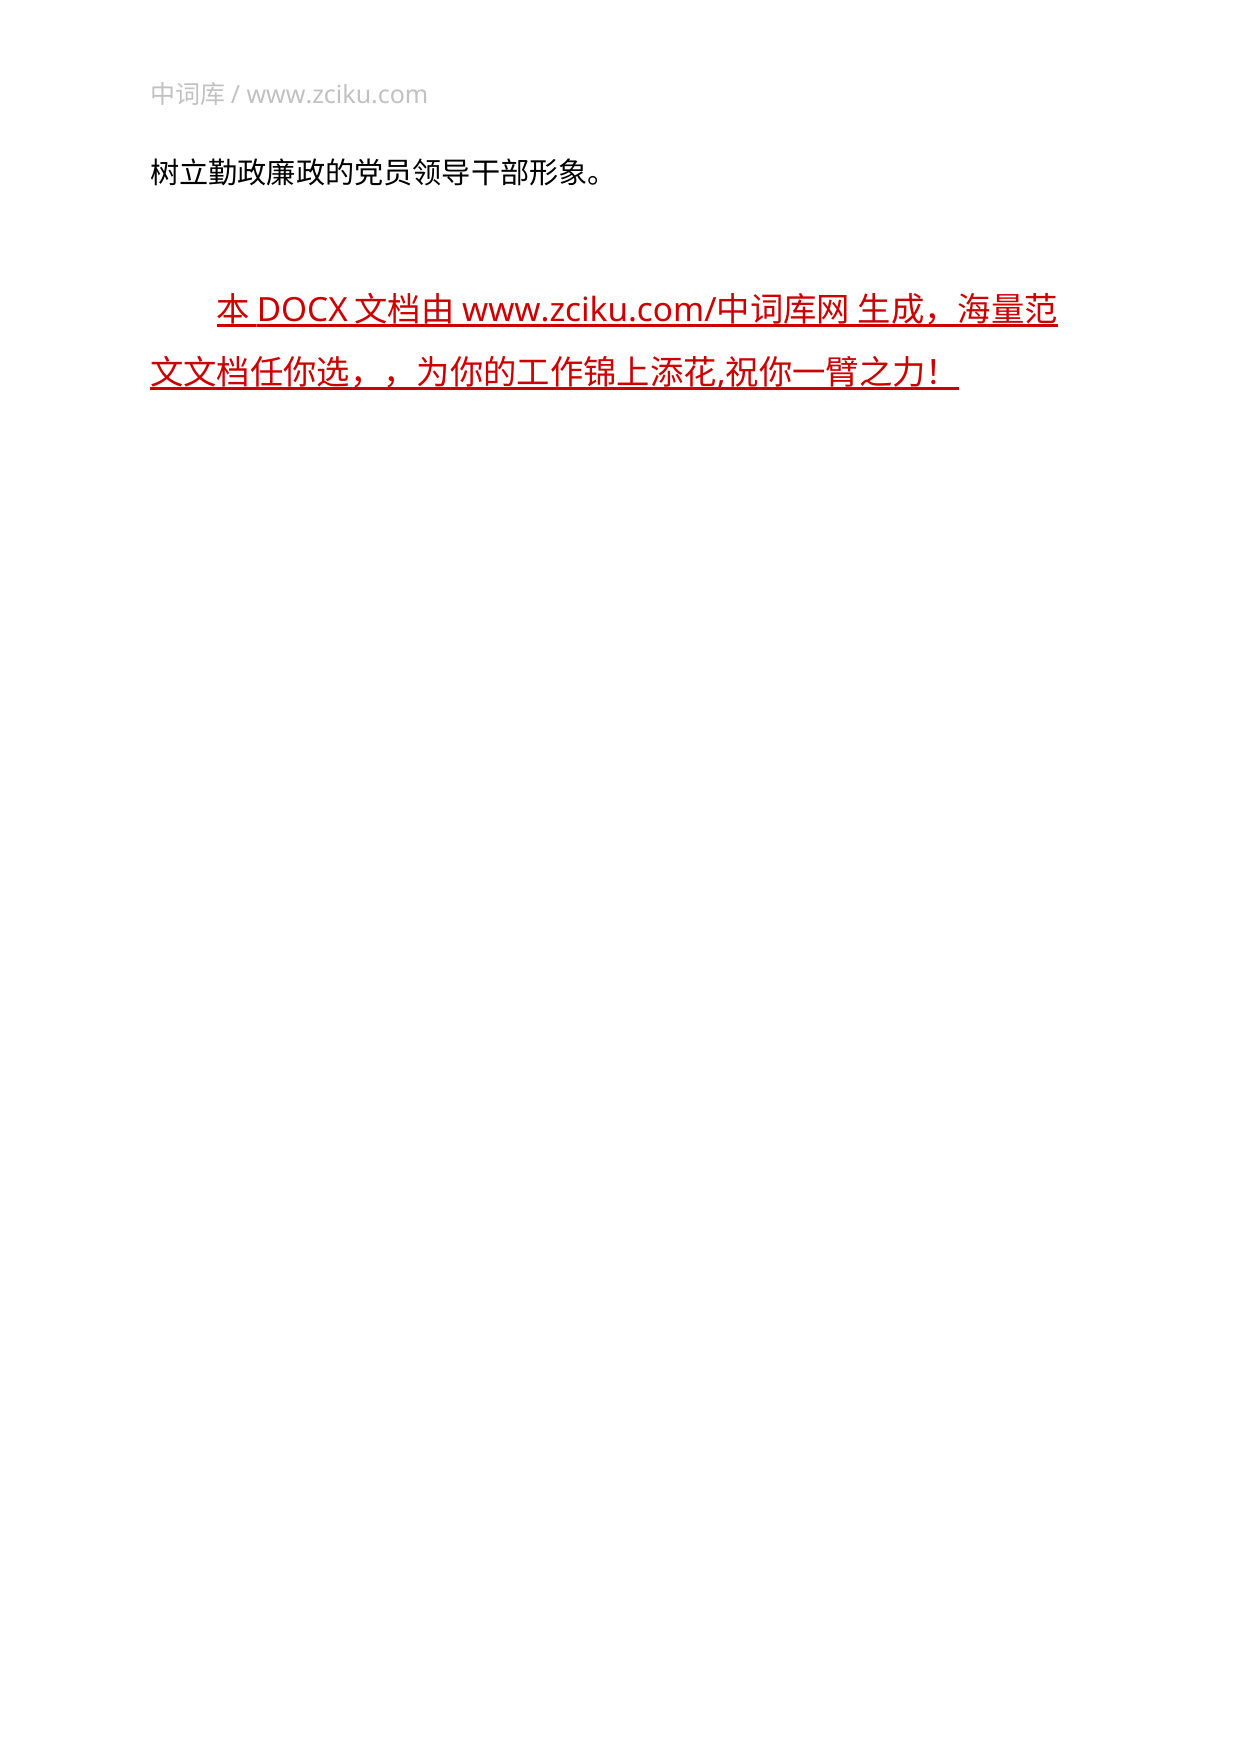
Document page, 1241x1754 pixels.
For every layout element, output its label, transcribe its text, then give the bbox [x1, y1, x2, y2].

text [150, 150, 1090, 192]
text 本DOCX文档由 www.zciku.com/中词库网 生成，海量范文文档任你选，，为你的工作锦上添花,祝你一臂之力！ [150, 283, 1090, 394]
